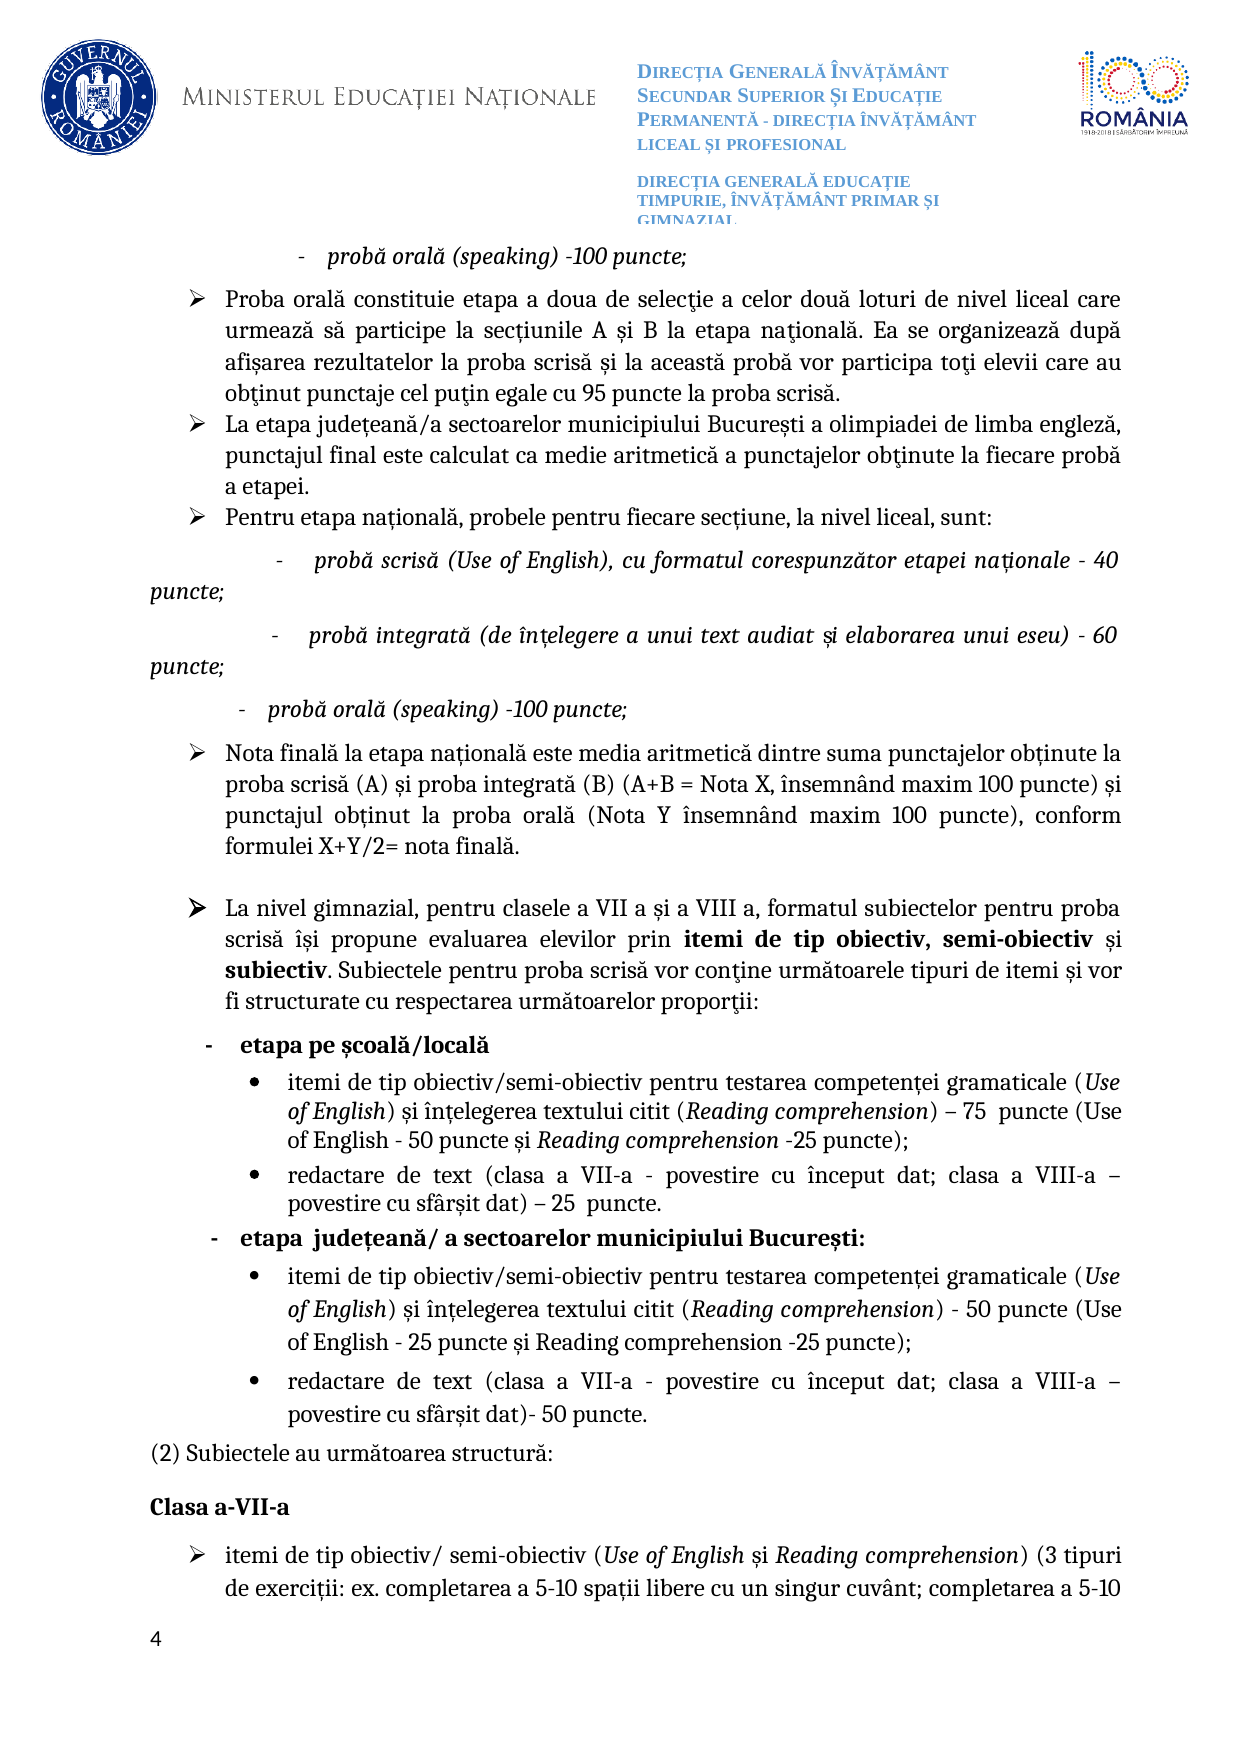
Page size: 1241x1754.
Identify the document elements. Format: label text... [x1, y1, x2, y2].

text - probă orală (speaking) -100 puncte; [224, 242, 1122, 271]
text - etapa pe şcoală/locală [150, 1031, 1122, 1059]
text - probă orală (speaking) -100 puncte; [150, 695, 1122, 724]
text (2) Subiectele au următoarea structură: [150, 1439, 1122, 1468]
list itemi de tip obiectiv/semi-obiectiv pentru testarea competenței gramaticale (Use of English) și înțelegerea textului citit (Reading comprehension) – 75 puncte (Use of English - 50 puncte și Reading comprehension -25 puncte); [250, 1068, 1122, 1154]
list redactare de text (clasa a VII-a - povestire cu început dat; clasa a VIII-a – povestire cu sfârșit dat) – 25 puncte. [250, 1161, 1122, 1218]
list redactare de text (clasa a VII-a - povestire cu început dat; clasa a VIII-a – povestire cu sfârșit dat)- 50 puncte. [250, 1367, 1122, 1429]
text Clasa a-VII-a [150, 1493, 1122, 1522]
list La etapa județeană/a sectoarelor municipiului București a olimpiadei de limba engleză, punctajul final este calculat ca medie aritmetică a punctajelor obţinute la fiecare probă a etapei. [187, 409, 1122, 500]
list Proba orală constituie etapa a doua de selecţie a celor două loturi de nivel liceal care urmează să participe la secțiunile A și B la etapa naţională. Ea se organizează după afişarea rezultatelor la proba scrisă şi la această probă vor participa toţi elevii care au obţinut punctaje cel puţin egale cu 95 puncte la proba scrisă. [187, 285, 1122, 407]
picture [1070, 46, 1196, 139]
list Pentru etapa națională, probele pentru fiecare secțiune, la nivel liceal, sunt: [187, 503, 1122, 531]
list Nota finală la etapa națională este media aritmetică dintre suma punctajelor obținute la proba scrisă (A) și proba integrată (B) (A+B = Nota X, însemnând maxim 100 puncte) și punctajul obținut la proba orală (Nota Y însemnând maxim 100 puncte), conform formulei X+Y/2= nota finală. [187, 739, 1122, 861]
list itemi de tip obiectiv/semi-obiectiv pentru testarea competenței gramaticale (Use of English) și înțelegerea textului citit (Reading comprehension) - 50 puncte (Use of English - 25 puncte și Reading comprehension -25 puncte); [250, 1262, 1122, 1356]
text - probă integrată (de înțelegere a unui text audiat și elaborarea unui eseu) - 60 puncte; [150, 621, 1122, 681]
text - probă scrisă (Use of English), cu formatul corespunzător etapei naționale - 40 puncte; [150, 546, 1122, 606]
text - etapa județeană/ a sectoarelor municipiului București: [150, 1224, 1122, 1253]
picture [39, 37, 595, 156]
list La nivel gimnazial, pentru clasele a VII a și a VIII a, formatul subiectelor pentru proba scrisă îşi propune evaluarea elevilor prin itemi de tip obiectiv, semi-obiectiv şi subiectiv. Subiectele pentru proba scrisă vor conţine următoarele tipuri de itemi şi vor fi structurate cu respectarea următoarelor proporţii: [187, 894, 1122, 1016]
